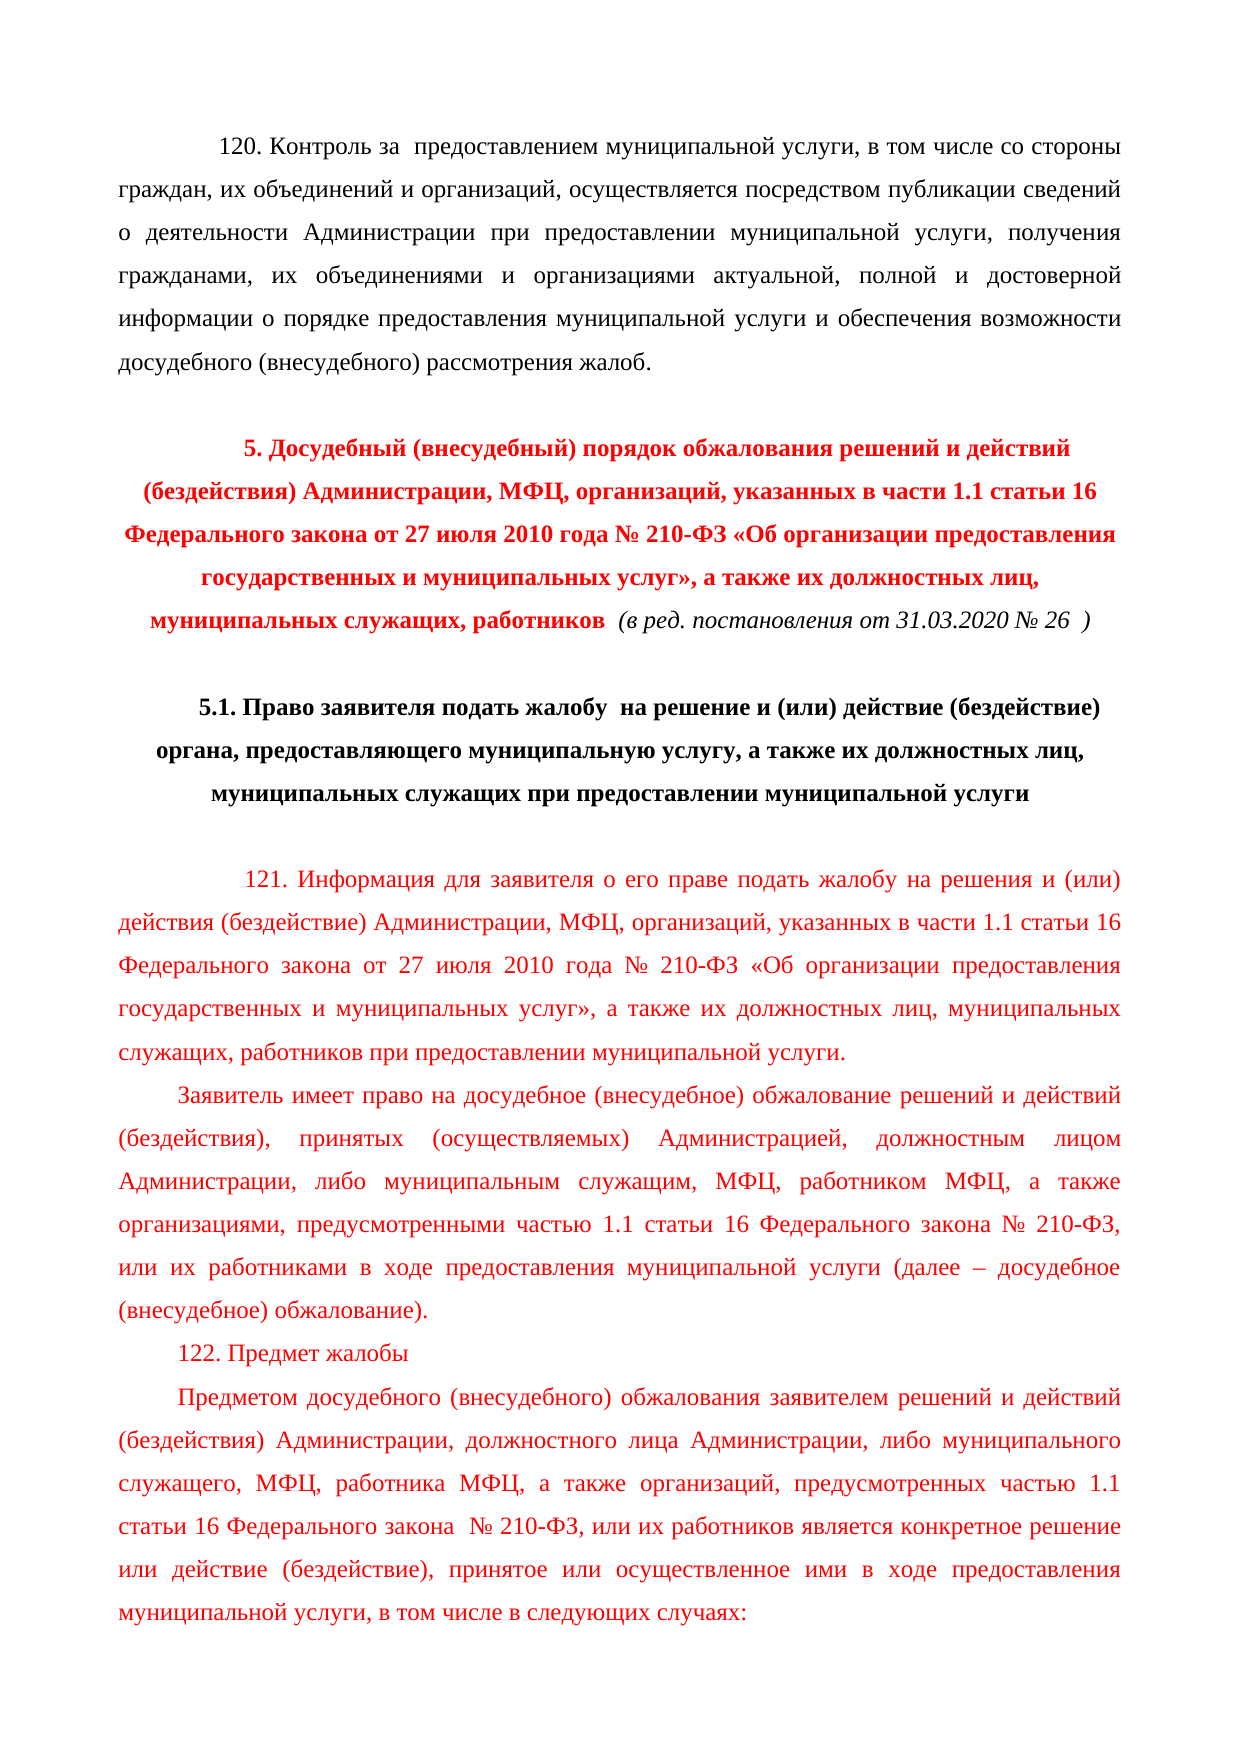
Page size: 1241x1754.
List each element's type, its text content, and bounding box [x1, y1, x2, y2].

text 5. Досудебный (внесудебный) порядок обжалования решений и действий (бездействия) Администрации, МФЦ, организаций, указанных в части 1.1 статьи 16 Федерального закона от 27 июля 2010 года № 210-ФЗ «Об организации предоставления государственных и муниципальных услуг», а также их должностных лиц, муниципальных служащих, работников (в ред. постановления от 31.03.2020 № 26 ) [118, 433, 1122, 634]
text Предметом досудебного (внесудебного) обжалования заявителем решений и действий (бездействия) Администрации, должностного лица Администрации, либо муниципального служащего, МФЦ, работника МФЦ, а также организаций, предусмотренных частью 1.1 статьи 16 Федерального закона № 210-ФЗ, или их работников является конкретное решение или действие (бездействие), принятое или осуществленное ими в ходе предоставления муниципальной услуги, в том числе в следующих случаях: [118, 1382, 1122, 1626]
text 121. Информация для заявителя о его праве подать жалобу на решения и (или) действия (бездействие) Администрации, МФЦ, организаций, указанных в части 1.1 статьи 16 Федерального закона от 27 июля 2010 года № 210-ФЗ «Об организации предоставления государственных и муниципальных услуг», а также их должностных лиц, муниципальных служащих, работников при предоставлении муниципальной услуги. [118, 864, 1122, 1065]
text 5.1. Право заявителя подать жалобу на решение и (или) действие (бездействие) органа, предоставляющего муниципальную услугу, а также их должностных лиц, муниципальных служащих при предоставлении муниципальной услуги [118, 692, 1122, 807]
text Заявитель имеет право на досудебное (внесудебное) обжалование решений и действий (бездействия), принятых (осуществляемых) Администрацией, должностным лицом Администрации, либо муниципальным служащим, МФЦ, работником МФЦ, а также организациями, предусмотренными частью 1.1 статьи 16 Федерального закона № 210-ФЗ, или их работниками в ходе предоставления муниципальной услуги (далее – досудебное (внесудебное) обжалование). [118, 1080, 1122, 1324]
text 122. Предмет жалобы [118, 1338, 1122, 1367]
list 120. Контроль за предоставлением муниципальной услуги, в том числе со стороны граждан, их объединений и организаций, осуществляется посредством публикации сведений о деятельности Администрации при предоставлении муниципальной услуги, получения гражданами, их объединениями и организациями актуальной, полной и достоверной информации о порядке предоставления муниципальной услуги и обеспечения возможности досудебного (внесудебного) рассмотрения жалоб. [118, 131, 1122, 375]
